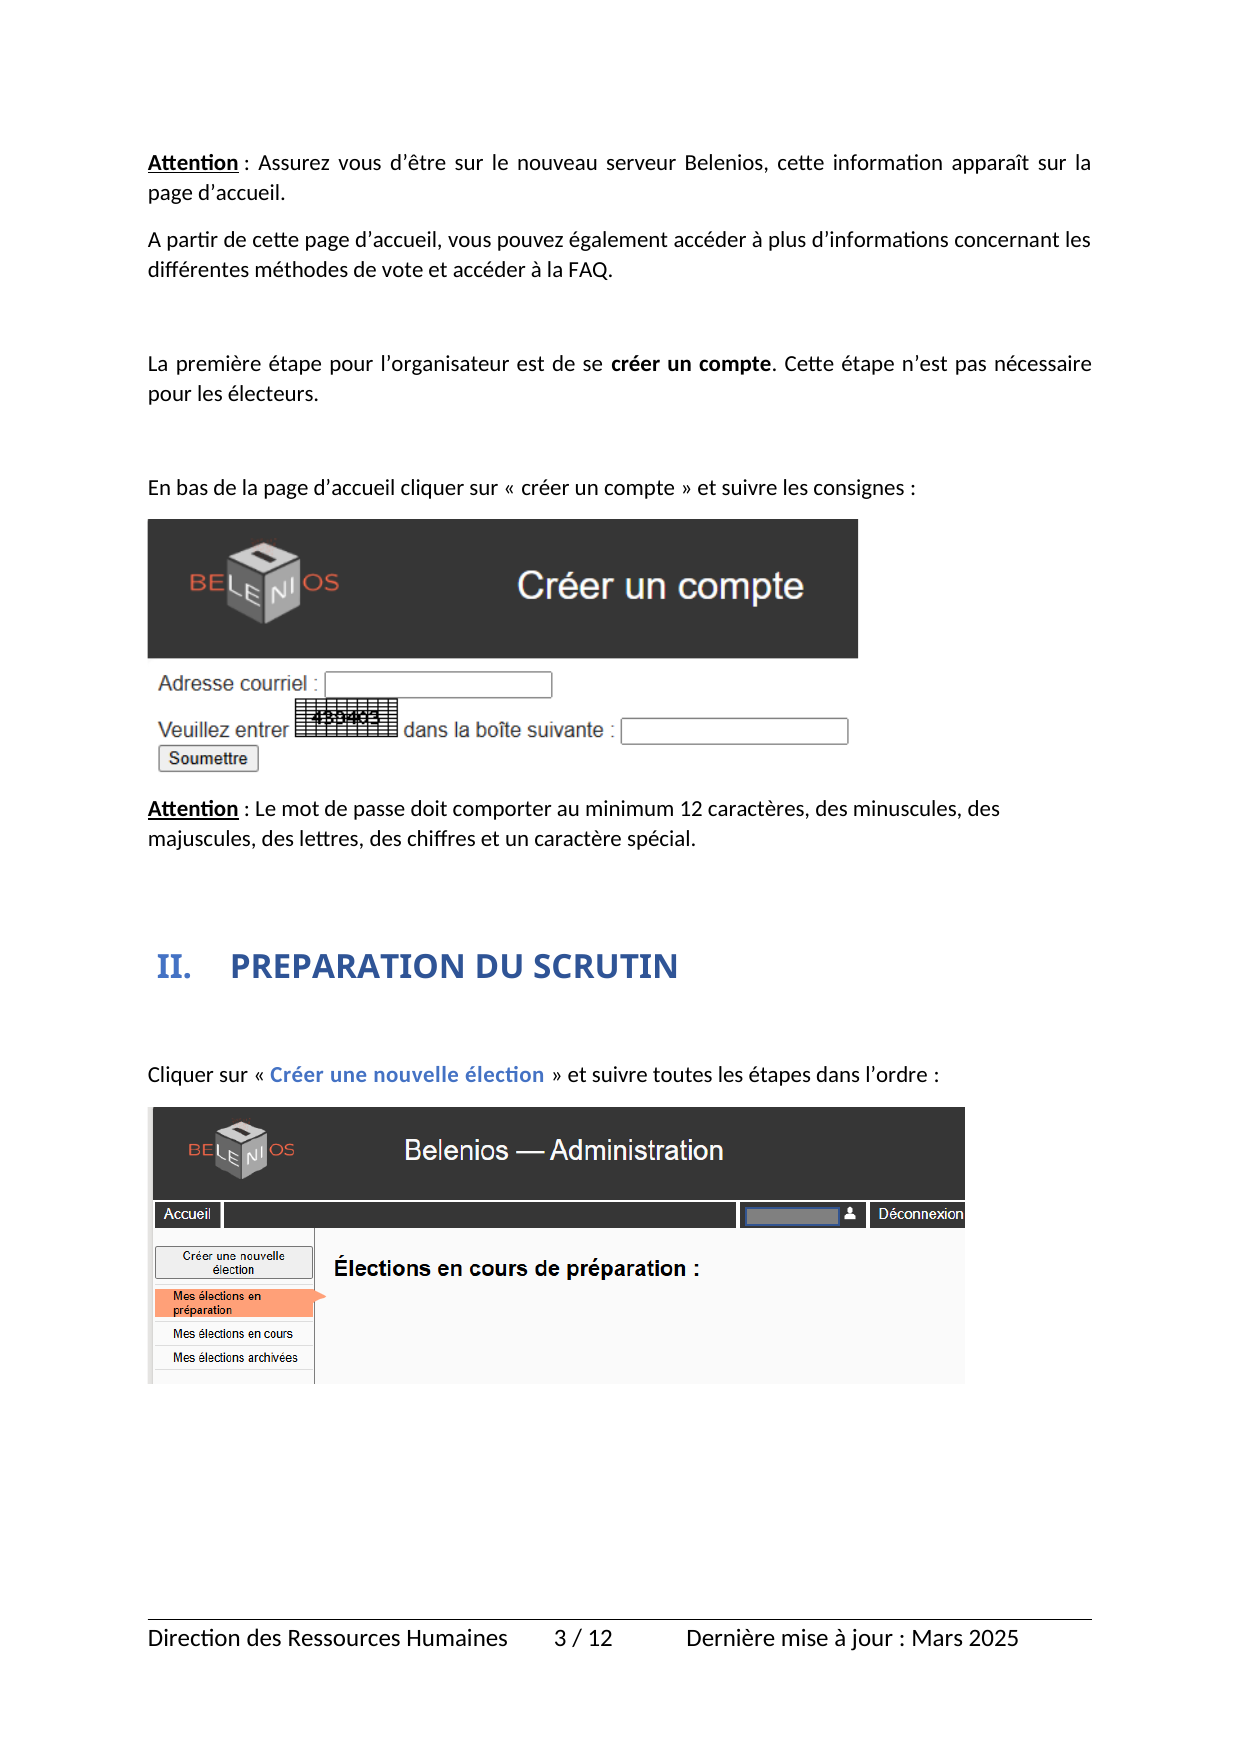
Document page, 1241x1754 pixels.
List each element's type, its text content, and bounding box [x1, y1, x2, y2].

picture [147, 1107, 965, 1384]
text Attention : Assurez vous d’être sur le nouveau serveur Belenios, cette information apparaît sur la page d’accueil. [148, 148, 1092, 206]
picture [147, 519, 859, 776]
text Attention : Le mot de passe doit comporter au minimum 12 caractères, des minuscules, des majuscules, des lettres, des chiffres et un caractère spécial. [148, 794, 1092, 852]
subtitle PREPARATION DU SCRUTIN [192, 943, 1092, 988]
text A partir de cette page d’accueil, vous pouvez également accéder à plus d’informations concernant les différentes méthodes de vote et accéder à la FAQ. [148, 225, 1092, 283]
text En bas de la page d’accueil cliquer sur « créer un compte » et suivre les consignes : [148, 473, 1092, 501]
text La première étape pour l’organisateur est de se créer un compte. Cette étape n’est pas nécessaire pour les électeurs. [148, 349, 1092, 407]
text Cliquer sur « Créer une nouvelle élection » et suivre toutes les étapes dans l’ordre : [148, 1060, 1092, 1088]
